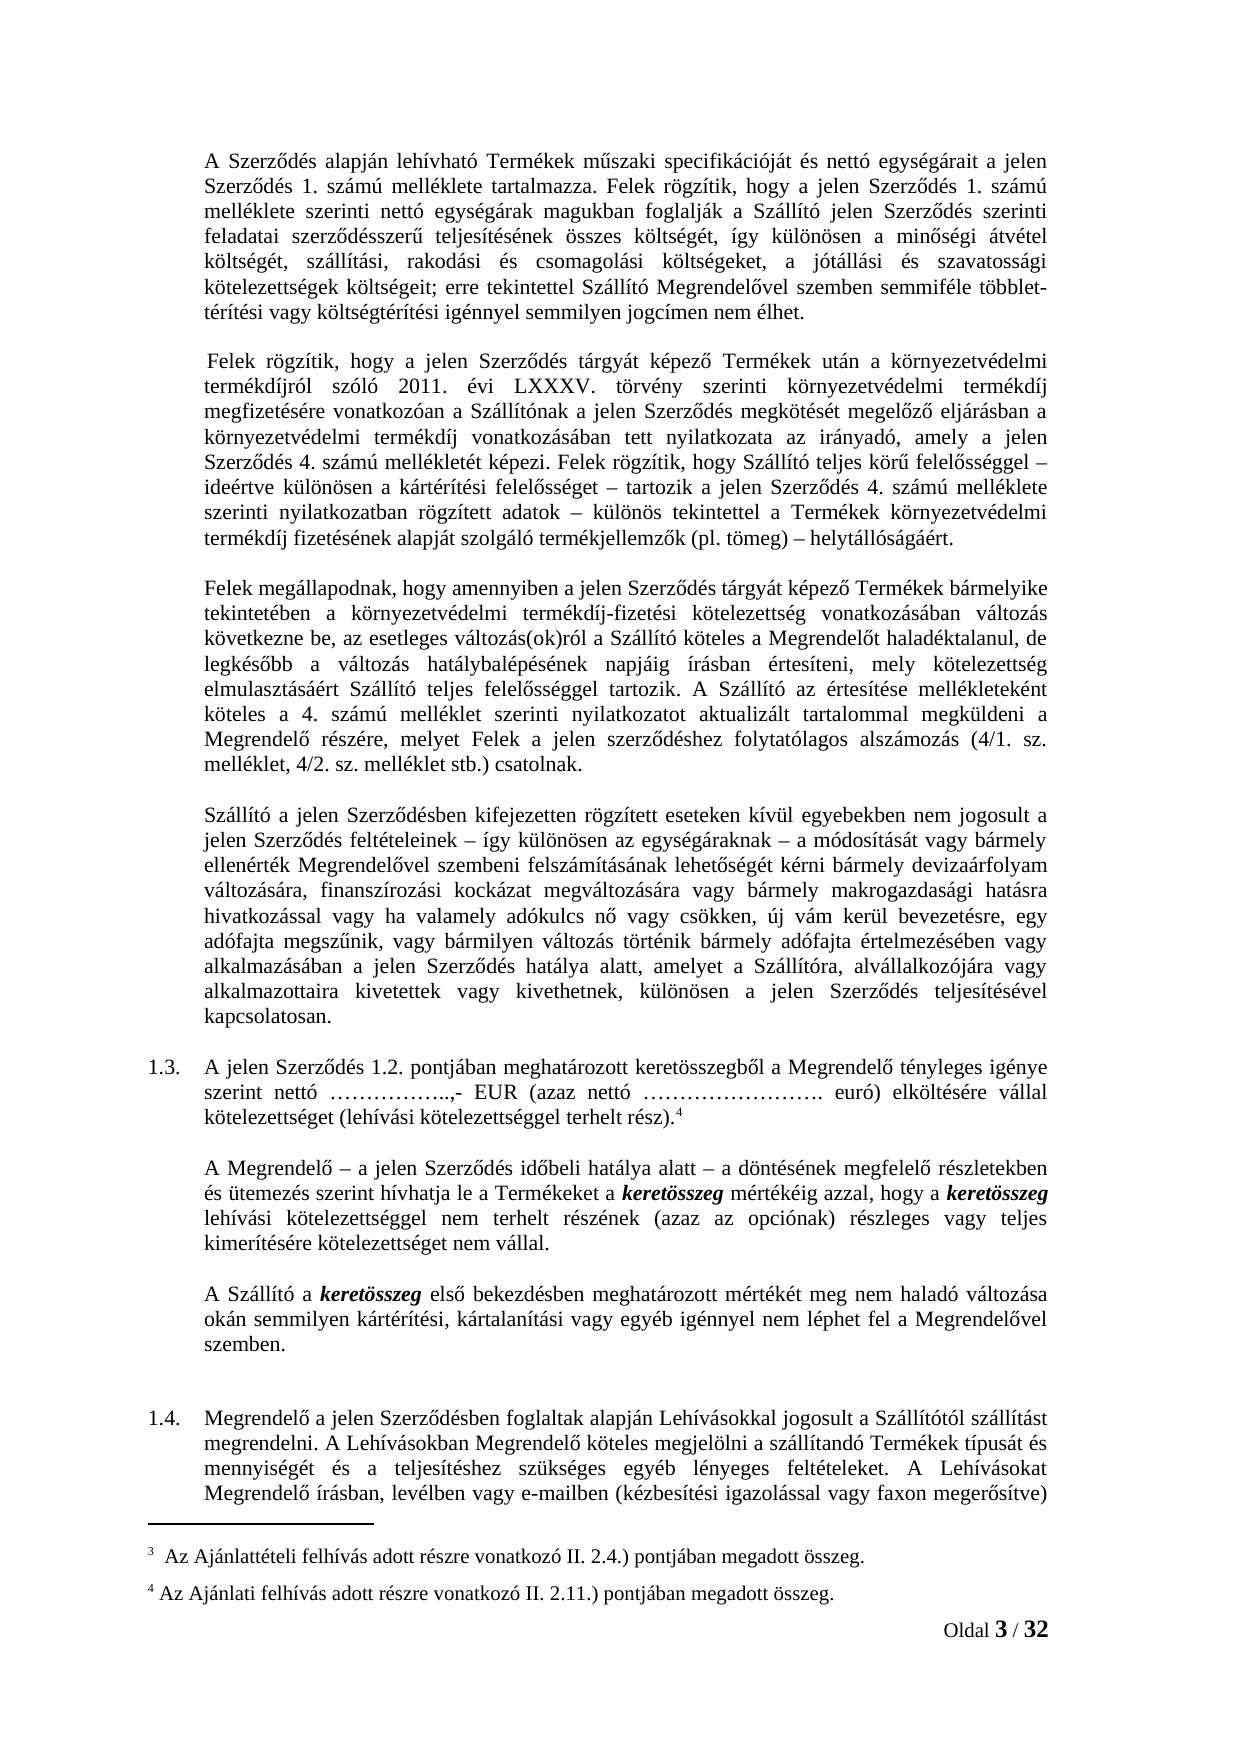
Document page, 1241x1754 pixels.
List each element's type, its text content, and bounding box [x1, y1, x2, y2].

text A Megrendelő – a jelen Szerződés időbeli hatálya alatt – a döntésének megfelelő részletekben és ütemezés szerint hívhatja le a Termékeket a keretösszeg mértékéig azzal, hogy a keretösszeg lehívási kötelezettséggel nem terhelt részének (azaz az opciónak) részleges vagy teljes kimerítésére kötelezettséget nem vállal. [204, 1155, 1048, 1256]
text Szállító a jelen Szerződésben kifejezetten rögzített eseteken kívül egyebekben nem jogosult a jelen Szerződés feltételeinek – így különösen az egységáraknak – a módosítását vagy bármely ellenérték Megrendelővel szembeni felszámításának lehetőségét kérni bármely devizaárfolyam változására, finanszírozási kockázat megváltozására vagy bármely makrogazdasági hatásra hivatkozással vagy ha valamely adókulcs nő vagy csökken, új vám kerül bevezetésre, egy adófajta megszűnik, vagy bármilyen változás történik bármely adófajta értelmezésében vagy alkalmazásában a jelen Szerződés hatálya alatt, amelyet a Szállítóra, alvállalkozójára vagy alkalmazottaira kivetettek vagy kivethetnek, különösen a jelen Szerződés teljesítésével kapcsolatosan. [148, 802, 1048, 1029]
text A Szállító a keretösszeg első bekezdésben meghatározott mértékét meg nem haladó változása okán semmilyen kártérítési, kártalanítási vagy egyéb igénnyel nem léphet fel a Megrendelővel szemben. [148, 1281, 1048, 1356]
text Felek megállapodnak, hogy amennyiben a jelen Szerződés tárgyát képező Termékek bármelyike tekintetében a környezetvédelmi termékdíj-fizetési kötelezettség vonatkozásában változás következne be, az esetleges változás(ok)ról a Szállító köteles a Megrendelőt haladéktalanul, de legkésőbb a változás hatálybalépésének napjáig írásban értesíteni, mely kötelezettség elmulasztásáért Szállító teljes felelősséggel tartozik. A Szállító az értesítése mellékleteként köteles a 4. számú melléklet szerinti nyilatkozatot aktualizált tartalommal megküldeni a Megrendelő részére, melyet Felek a jelen szerződéshez folytatólagos alszámozás (4/1. sz. melléklet, 4/2. sz. melléklet stb.) csatolnak. [148, 575, 1048, 777]
text 1.3. A jelen Szerződés 1.2. pontjában meghatározott keretösszegből a Megrendelő tényleges igénye szerint nettó ……………..,- EUR (azaz nettó ……………………. euró) elköltésére vállal kötelezettséget (lehívási kötelezettséggel terhelt rész). [148, 1054, 1048, 1129]
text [148, 1404, 1048, 1505]
text Felek rögzítik, hogy a jelen Szerződés tárgyát képező Termékek után a környezetvédelmi termékdíjról szóló 2011. évi LXXXV. törvény szerinti környezetvédelmi termékdíj megfizetésére vonatkozóan a Szállítónak a jelen Szerződés megkötését megelőző eljárásban a környezetvédelmi termékdíj vonatkozásában tett nyilatkozata az irányadó, amely a jelen Szerződés 4. számú mellékletét képezi. Felek rögzítik, hogy Szállító teljes körű felelősséggel – ideértve különösen a kártérítési felelősséget – tartozik a jelen Szerződés 4. számú melléklete szerinti nyilatkozatban rögzített adatok – különös tekintettel a Termékek környezetvédelmi termékdíj fizetésének alapját szolgáló termékjellemzők (pl. tömeg) – helytállóságáért. [204, 348, 1048, 550]
text A Szerződés alapján lehívható Termékek műszaki specifikációját és nettó egységárait a jelen Szerződés 1. számú melléklete tartalmazza. Felek rögzítik, hogy a jelen Szerződés 1. számú melléklete szerinti nettó egységárak magukban foglalják a Szállító jelen Szerződés szerinti feladatai szerződésszerű teljesítésének összes költségét, így különösen a minőségi átvétel költségét, szállítási, rakodási és csomagolási költségeket, a jótállási és szavatossági kötelezettségek költségeit; erre tekintettel Szállító Megrendelővel szemben semmiféle többlet-térítési vagy költségtérítési igénnyel semmilyen jogcímen nem élhet. [148, 148, 1048, 324]
